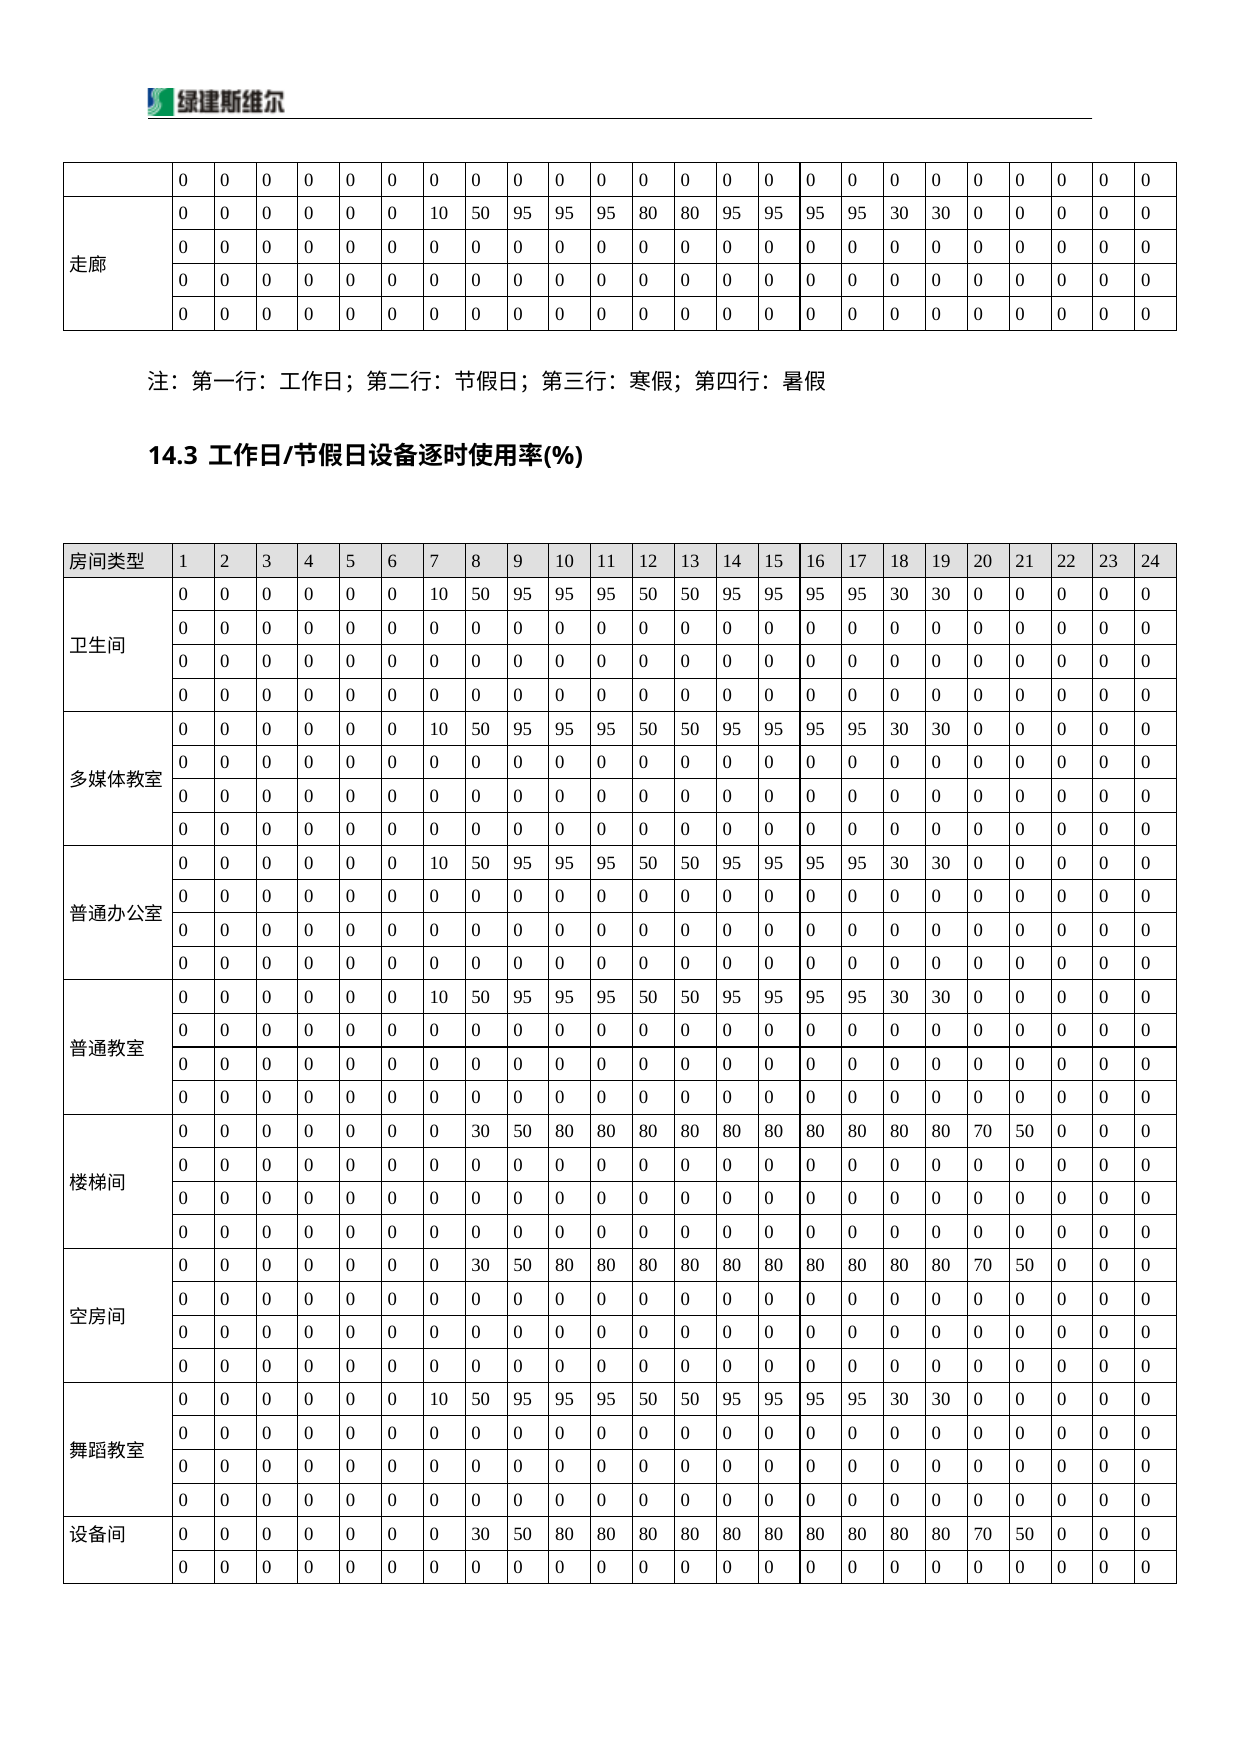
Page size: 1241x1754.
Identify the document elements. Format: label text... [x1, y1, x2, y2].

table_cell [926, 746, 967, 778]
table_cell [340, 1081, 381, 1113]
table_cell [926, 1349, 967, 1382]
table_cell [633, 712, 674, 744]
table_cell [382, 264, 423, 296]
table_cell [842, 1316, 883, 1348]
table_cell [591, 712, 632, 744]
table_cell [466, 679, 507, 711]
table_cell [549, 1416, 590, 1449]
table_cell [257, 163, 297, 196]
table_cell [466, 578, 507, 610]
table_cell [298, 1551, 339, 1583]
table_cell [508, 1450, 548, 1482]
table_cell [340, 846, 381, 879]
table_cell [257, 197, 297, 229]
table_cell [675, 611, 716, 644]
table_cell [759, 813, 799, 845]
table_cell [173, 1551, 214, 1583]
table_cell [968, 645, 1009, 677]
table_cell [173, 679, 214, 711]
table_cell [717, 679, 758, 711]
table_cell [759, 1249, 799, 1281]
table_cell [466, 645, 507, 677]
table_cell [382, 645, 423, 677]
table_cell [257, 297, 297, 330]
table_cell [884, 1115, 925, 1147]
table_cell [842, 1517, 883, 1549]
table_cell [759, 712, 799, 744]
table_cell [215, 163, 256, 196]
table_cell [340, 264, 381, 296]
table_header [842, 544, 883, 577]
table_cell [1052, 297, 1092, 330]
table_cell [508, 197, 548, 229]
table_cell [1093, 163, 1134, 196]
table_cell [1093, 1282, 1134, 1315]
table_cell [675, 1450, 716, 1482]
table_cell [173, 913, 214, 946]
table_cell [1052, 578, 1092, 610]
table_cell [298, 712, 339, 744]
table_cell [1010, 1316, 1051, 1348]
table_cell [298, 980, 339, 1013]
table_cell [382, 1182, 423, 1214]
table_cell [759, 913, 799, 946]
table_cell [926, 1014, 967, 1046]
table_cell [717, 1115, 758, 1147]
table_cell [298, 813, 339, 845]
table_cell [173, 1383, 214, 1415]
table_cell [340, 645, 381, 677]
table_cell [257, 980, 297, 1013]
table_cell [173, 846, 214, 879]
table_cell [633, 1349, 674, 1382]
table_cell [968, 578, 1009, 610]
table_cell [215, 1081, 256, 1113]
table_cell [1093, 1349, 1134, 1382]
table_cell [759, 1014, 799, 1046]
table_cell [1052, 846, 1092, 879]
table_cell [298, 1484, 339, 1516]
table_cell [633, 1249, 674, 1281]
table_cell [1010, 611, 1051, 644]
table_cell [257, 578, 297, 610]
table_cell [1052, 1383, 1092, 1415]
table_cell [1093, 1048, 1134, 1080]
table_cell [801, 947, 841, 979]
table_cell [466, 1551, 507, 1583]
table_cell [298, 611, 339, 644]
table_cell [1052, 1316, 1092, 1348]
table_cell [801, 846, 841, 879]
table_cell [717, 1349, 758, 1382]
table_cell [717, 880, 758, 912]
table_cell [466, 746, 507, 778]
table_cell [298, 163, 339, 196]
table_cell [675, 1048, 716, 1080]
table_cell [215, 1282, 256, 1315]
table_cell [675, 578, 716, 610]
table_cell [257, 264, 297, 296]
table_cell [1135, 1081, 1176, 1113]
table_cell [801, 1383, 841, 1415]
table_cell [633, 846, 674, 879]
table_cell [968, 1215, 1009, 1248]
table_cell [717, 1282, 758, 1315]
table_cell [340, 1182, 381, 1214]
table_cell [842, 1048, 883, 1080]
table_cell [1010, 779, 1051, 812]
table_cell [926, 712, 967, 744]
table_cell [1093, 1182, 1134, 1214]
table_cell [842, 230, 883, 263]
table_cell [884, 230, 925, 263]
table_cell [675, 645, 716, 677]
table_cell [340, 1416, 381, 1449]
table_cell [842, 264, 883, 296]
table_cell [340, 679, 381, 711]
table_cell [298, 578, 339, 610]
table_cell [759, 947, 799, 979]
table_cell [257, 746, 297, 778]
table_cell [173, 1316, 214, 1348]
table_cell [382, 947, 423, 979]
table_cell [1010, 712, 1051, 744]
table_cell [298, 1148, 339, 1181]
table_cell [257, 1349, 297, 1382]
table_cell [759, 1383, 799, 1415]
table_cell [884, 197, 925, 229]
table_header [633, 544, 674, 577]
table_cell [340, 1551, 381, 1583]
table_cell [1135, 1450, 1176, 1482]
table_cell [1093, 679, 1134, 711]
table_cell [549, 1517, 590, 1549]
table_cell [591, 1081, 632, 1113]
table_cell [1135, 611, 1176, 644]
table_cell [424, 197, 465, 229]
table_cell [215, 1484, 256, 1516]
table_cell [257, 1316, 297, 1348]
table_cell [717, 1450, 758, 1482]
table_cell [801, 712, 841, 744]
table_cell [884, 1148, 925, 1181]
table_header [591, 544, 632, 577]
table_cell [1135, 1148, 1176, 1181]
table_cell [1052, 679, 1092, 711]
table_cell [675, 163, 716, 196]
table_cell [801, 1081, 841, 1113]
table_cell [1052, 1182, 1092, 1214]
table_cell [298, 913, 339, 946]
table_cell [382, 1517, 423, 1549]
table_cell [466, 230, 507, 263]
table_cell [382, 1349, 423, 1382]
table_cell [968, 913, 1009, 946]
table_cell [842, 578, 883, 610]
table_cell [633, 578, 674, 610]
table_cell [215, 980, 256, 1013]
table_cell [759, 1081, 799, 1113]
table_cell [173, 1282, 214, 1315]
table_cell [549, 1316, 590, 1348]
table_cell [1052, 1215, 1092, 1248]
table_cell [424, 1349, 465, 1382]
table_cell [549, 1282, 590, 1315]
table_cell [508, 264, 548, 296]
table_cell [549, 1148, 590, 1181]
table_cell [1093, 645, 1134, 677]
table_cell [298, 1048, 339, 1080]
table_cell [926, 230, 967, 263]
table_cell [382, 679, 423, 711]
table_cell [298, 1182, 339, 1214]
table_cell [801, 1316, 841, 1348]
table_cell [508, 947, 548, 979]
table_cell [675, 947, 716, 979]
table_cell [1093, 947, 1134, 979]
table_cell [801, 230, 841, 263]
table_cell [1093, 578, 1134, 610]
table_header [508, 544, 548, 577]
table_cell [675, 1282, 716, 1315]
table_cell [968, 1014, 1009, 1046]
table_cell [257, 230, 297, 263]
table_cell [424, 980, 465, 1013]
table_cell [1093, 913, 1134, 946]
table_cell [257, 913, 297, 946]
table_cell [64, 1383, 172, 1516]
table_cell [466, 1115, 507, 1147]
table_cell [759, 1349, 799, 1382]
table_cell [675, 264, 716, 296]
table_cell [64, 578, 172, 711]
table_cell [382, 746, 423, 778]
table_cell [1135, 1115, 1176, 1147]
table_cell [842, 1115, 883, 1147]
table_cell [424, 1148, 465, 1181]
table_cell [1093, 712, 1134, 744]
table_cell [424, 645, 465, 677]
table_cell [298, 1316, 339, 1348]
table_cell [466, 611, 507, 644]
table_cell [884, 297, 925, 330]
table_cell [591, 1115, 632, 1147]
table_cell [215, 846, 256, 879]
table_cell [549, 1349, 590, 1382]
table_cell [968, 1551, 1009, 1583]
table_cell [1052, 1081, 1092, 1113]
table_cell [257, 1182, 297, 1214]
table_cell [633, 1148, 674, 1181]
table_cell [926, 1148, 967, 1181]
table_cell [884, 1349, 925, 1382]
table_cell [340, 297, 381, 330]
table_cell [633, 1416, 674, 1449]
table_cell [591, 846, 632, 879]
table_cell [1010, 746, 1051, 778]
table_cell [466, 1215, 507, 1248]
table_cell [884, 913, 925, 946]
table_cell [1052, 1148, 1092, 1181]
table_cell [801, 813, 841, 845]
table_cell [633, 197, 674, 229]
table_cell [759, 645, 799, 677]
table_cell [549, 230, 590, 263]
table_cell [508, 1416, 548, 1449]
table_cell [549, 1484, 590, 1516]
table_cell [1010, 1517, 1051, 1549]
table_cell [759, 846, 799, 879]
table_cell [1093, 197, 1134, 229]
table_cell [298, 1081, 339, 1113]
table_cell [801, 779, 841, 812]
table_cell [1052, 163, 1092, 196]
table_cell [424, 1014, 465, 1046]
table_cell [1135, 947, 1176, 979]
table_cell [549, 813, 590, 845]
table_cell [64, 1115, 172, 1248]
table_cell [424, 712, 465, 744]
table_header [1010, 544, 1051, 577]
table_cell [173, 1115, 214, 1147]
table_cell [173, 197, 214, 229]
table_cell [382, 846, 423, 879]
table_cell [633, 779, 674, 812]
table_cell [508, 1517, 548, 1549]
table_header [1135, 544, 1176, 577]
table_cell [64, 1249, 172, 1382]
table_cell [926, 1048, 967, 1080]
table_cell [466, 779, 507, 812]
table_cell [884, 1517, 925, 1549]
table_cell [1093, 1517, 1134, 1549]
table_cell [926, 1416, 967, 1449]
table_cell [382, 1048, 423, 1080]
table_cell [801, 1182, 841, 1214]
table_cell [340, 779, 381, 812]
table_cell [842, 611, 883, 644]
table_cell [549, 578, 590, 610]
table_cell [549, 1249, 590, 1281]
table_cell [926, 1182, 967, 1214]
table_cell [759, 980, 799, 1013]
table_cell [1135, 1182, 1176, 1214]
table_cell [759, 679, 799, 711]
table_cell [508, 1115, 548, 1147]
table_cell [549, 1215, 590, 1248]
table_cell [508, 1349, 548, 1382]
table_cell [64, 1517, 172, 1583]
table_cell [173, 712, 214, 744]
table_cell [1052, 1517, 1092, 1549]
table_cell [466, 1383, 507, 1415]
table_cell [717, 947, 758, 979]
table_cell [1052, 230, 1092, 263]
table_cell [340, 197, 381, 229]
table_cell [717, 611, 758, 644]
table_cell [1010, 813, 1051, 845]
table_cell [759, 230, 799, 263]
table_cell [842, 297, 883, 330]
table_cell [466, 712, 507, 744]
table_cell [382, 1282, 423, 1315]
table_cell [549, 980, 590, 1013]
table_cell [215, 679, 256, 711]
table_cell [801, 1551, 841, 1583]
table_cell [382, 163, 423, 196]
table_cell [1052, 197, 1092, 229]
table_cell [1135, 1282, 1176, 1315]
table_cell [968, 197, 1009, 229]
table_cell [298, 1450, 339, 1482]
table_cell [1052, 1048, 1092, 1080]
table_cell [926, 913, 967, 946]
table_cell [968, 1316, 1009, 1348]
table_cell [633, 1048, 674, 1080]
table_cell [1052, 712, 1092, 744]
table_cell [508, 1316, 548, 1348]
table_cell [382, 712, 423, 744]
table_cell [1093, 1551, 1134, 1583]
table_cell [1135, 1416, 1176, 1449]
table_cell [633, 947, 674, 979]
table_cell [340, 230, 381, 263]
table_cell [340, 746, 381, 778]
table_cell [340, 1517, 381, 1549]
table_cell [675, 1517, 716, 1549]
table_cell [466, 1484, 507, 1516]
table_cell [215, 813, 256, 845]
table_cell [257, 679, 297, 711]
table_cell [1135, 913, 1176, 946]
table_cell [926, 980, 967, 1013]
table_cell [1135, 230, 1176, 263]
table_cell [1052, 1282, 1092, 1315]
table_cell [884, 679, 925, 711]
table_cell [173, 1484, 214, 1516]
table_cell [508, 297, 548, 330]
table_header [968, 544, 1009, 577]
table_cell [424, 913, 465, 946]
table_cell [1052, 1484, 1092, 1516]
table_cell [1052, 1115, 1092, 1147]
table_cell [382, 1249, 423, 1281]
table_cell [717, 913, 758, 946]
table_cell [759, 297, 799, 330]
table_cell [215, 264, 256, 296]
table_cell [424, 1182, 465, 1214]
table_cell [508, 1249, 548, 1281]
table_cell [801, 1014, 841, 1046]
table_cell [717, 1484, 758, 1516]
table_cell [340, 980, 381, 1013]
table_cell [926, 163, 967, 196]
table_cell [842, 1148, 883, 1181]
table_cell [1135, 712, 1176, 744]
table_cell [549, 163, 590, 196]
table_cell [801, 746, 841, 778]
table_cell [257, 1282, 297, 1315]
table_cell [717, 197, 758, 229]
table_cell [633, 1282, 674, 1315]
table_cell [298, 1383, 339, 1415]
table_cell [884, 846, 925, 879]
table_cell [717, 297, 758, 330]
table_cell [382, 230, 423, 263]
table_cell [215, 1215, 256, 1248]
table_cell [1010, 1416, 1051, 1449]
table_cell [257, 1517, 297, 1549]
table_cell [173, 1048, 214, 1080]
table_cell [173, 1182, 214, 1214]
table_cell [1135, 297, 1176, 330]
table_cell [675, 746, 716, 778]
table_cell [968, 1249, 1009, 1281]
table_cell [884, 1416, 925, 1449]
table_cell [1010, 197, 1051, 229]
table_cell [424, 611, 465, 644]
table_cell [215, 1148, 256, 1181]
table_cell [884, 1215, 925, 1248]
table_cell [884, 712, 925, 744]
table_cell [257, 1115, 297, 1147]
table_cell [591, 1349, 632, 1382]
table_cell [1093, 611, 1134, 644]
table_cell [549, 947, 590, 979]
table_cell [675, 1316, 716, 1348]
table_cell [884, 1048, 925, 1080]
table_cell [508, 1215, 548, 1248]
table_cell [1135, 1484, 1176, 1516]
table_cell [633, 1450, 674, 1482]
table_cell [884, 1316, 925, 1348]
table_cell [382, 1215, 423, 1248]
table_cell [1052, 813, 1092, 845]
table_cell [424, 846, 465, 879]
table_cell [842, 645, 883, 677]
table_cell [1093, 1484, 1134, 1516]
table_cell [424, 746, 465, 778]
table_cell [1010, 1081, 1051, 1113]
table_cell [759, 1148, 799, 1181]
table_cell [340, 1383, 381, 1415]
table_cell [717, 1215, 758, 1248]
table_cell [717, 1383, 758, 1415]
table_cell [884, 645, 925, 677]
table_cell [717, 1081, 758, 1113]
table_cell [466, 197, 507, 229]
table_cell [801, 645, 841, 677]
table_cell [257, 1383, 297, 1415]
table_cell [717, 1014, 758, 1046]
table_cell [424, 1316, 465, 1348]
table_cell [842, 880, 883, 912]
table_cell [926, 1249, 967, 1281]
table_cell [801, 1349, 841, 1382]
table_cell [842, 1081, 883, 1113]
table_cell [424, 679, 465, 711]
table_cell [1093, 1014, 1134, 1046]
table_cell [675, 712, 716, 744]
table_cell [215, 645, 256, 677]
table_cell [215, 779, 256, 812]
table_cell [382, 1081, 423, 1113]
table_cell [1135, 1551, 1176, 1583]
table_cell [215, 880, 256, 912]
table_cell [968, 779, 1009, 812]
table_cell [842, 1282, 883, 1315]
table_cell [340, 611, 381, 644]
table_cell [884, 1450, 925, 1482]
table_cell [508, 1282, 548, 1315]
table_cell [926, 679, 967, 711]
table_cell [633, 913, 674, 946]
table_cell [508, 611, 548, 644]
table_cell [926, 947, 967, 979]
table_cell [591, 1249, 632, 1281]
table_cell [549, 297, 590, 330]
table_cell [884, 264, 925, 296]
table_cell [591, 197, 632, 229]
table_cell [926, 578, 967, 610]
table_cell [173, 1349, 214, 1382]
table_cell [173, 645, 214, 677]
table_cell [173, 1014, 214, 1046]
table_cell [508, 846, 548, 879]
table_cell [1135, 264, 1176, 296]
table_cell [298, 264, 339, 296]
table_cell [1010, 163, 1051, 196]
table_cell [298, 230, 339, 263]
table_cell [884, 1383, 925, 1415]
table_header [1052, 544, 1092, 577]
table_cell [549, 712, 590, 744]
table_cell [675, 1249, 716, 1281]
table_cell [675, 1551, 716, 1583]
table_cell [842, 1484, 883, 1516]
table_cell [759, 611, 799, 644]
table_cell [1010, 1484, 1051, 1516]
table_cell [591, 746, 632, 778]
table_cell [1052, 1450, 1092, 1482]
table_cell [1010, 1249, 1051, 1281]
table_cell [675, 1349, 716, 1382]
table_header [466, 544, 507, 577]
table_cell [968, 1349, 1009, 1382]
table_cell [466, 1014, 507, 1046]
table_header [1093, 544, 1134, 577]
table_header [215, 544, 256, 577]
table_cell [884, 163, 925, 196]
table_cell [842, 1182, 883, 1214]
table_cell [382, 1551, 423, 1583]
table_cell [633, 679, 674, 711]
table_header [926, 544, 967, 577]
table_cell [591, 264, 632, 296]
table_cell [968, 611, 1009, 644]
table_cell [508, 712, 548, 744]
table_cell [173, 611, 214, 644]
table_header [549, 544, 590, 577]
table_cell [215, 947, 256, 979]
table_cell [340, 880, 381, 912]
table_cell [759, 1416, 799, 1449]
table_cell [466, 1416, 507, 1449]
subtitle 工作日/节假日设备逐时使用率(%) [148, 421, 1092, 486]
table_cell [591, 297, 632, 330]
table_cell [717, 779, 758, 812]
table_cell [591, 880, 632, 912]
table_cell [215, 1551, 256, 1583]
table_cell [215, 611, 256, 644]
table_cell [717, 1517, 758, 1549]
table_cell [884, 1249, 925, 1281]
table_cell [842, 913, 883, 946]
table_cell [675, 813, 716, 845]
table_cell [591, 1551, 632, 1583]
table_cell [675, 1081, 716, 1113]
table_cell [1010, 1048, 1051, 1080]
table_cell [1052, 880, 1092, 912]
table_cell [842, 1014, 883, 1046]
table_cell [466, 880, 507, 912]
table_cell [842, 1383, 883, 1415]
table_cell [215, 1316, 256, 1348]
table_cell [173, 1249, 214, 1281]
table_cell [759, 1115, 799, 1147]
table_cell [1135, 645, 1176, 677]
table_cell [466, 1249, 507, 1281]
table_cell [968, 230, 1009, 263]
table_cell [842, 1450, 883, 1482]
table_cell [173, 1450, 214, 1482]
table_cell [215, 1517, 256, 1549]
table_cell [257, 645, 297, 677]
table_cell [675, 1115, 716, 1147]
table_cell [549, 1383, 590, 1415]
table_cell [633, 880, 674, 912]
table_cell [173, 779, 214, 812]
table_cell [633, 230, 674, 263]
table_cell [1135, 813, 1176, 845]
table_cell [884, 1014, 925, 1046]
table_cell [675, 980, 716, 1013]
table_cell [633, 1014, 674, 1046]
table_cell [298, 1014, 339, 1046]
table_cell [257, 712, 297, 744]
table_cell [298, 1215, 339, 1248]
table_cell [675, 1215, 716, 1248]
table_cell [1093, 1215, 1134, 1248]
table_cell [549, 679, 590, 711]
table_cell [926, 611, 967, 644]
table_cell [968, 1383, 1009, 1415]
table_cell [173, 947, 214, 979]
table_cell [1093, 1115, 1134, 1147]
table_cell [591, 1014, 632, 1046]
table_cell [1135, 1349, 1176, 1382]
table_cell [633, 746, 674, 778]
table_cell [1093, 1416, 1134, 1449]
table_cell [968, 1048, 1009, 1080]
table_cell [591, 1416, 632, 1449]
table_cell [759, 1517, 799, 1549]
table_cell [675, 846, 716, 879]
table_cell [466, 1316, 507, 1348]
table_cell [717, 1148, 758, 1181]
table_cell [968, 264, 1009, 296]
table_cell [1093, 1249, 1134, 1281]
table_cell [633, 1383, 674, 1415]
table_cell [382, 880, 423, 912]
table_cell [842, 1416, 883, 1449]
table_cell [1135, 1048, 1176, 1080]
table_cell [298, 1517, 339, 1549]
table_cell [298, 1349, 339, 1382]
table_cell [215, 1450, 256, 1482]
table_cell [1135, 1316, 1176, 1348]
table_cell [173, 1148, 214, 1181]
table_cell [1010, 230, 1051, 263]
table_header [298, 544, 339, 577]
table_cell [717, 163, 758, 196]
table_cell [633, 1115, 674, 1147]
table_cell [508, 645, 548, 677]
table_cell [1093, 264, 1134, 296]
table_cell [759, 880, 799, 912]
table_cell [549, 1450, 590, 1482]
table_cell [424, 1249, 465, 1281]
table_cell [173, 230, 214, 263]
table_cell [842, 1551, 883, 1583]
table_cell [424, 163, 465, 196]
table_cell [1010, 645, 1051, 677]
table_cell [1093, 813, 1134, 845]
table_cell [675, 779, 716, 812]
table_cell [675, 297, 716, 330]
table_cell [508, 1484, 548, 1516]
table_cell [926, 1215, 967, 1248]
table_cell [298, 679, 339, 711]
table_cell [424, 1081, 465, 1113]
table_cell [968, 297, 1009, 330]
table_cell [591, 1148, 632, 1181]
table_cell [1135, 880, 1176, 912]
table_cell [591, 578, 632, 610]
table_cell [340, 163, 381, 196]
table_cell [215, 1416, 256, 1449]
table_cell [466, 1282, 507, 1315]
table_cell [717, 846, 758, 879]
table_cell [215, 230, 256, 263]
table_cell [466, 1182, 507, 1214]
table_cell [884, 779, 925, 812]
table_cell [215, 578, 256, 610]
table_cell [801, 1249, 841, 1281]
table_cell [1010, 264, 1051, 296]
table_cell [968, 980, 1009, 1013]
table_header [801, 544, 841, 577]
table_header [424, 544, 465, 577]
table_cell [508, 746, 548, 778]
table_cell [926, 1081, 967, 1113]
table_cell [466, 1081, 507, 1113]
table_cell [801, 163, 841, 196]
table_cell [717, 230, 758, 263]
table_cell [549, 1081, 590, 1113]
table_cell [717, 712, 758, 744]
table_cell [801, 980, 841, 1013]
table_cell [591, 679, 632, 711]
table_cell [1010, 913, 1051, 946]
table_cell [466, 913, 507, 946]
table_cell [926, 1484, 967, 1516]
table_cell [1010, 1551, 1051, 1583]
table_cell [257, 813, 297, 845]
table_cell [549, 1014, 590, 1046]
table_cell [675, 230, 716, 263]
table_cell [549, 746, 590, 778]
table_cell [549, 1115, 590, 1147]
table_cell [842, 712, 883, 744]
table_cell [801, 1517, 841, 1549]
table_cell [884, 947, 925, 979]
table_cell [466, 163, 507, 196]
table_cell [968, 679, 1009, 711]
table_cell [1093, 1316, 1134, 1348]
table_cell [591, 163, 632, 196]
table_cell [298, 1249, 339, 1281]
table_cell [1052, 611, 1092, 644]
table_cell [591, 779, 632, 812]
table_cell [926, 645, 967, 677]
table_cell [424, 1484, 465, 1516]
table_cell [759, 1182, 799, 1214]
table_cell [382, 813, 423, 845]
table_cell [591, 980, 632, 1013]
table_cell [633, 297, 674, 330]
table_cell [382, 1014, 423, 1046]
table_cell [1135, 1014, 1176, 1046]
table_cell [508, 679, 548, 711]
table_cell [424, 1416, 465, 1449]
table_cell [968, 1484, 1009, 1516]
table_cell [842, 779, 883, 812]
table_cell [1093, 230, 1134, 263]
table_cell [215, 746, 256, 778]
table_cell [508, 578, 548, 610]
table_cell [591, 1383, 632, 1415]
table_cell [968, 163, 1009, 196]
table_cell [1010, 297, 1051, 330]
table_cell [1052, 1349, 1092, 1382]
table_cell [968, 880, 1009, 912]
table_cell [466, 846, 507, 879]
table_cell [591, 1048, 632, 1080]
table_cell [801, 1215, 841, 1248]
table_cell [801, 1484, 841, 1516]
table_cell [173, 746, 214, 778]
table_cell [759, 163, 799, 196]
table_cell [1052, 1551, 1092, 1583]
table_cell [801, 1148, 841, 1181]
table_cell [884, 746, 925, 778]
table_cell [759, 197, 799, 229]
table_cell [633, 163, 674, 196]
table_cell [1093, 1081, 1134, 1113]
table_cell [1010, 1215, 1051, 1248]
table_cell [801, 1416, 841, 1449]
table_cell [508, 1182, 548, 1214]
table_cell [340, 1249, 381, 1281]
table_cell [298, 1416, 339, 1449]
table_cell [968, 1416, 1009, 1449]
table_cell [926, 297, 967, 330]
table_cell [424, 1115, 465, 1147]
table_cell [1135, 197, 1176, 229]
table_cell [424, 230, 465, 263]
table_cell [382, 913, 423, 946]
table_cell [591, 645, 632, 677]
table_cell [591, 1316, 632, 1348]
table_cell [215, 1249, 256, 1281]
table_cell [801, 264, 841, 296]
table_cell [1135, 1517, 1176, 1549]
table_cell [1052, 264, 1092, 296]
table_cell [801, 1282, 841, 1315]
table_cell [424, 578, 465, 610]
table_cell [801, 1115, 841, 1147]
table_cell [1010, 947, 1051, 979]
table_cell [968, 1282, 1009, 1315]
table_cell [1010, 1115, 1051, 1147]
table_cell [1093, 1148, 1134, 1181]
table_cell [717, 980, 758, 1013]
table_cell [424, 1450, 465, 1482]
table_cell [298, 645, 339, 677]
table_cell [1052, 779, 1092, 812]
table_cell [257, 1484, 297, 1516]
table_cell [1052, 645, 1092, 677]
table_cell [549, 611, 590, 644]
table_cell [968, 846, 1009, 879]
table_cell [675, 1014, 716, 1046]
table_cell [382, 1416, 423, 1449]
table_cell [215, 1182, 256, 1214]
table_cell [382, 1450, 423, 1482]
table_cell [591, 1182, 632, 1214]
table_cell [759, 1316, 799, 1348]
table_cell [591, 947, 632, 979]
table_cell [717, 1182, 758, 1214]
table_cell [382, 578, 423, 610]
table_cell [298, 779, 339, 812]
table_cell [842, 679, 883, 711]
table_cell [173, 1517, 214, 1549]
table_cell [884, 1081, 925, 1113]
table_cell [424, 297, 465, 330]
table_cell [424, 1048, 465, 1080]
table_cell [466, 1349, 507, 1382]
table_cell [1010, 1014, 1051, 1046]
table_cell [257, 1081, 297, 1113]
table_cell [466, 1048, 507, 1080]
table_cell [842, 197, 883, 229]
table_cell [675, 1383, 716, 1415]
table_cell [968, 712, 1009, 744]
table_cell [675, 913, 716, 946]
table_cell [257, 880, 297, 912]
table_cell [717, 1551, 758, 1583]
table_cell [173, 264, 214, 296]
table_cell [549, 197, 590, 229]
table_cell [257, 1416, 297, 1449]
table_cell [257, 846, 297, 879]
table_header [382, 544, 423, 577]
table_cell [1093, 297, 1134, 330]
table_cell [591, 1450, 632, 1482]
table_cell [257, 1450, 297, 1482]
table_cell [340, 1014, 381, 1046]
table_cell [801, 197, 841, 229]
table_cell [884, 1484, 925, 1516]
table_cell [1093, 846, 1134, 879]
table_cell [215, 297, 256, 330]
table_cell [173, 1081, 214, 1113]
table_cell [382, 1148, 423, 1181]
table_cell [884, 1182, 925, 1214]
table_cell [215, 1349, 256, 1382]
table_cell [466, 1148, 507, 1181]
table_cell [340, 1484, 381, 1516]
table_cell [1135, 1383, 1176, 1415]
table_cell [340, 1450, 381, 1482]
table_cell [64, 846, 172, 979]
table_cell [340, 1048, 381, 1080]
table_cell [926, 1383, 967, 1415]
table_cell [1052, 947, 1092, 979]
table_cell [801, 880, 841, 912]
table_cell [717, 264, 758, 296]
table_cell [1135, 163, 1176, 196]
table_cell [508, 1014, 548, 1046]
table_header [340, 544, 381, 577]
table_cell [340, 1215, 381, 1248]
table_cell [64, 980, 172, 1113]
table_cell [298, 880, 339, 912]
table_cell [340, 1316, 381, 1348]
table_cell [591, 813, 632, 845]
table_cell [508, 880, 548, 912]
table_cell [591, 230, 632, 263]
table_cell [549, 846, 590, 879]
picture [147, 88, 288, 116]
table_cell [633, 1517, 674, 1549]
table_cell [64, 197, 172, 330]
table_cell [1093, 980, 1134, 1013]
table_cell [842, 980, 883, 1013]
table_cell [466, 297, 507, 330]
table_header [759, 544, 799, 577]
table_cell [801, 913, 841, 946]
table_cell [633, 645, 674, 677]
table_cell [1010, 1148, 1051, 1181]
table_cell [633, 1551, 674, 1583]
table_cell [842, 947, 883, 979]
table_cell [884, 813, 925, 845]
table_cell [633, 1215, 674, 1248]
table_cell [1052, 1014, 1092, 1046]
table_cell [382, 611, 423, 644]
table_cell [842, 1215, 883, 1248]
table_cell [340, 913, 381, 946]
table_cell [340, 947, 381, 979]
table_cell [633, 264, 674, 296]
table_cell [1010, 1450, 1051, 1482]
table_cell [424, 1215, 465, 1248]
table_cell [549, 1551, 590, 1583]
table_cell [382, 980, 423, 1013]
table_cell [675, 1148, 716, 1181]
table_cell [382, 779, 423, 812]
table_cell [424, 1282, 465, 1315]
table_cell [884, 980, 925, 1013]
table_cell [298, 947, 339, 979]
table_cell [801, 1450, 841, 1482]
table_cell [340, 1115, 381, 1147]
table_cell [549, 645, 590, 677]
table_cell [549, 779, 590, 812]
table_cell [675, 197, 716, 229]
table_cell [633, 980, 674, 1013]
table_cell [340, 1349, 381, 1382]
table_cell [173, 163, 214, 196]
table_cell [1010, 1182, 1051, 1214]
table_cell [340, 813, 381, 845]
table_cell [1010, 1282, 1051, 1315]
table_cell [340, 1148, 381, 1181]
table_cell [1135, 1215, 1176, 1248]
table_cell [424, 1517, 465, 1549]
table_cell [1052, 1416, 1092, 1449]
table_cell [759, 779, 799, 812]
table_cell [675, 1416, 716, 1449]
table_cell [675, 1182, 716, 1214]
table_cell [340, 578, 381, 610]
text 注：第一行：工作日；第二行：节假日；第三行：寒假；第四行：暑假 [148, 363, 1092, 396]
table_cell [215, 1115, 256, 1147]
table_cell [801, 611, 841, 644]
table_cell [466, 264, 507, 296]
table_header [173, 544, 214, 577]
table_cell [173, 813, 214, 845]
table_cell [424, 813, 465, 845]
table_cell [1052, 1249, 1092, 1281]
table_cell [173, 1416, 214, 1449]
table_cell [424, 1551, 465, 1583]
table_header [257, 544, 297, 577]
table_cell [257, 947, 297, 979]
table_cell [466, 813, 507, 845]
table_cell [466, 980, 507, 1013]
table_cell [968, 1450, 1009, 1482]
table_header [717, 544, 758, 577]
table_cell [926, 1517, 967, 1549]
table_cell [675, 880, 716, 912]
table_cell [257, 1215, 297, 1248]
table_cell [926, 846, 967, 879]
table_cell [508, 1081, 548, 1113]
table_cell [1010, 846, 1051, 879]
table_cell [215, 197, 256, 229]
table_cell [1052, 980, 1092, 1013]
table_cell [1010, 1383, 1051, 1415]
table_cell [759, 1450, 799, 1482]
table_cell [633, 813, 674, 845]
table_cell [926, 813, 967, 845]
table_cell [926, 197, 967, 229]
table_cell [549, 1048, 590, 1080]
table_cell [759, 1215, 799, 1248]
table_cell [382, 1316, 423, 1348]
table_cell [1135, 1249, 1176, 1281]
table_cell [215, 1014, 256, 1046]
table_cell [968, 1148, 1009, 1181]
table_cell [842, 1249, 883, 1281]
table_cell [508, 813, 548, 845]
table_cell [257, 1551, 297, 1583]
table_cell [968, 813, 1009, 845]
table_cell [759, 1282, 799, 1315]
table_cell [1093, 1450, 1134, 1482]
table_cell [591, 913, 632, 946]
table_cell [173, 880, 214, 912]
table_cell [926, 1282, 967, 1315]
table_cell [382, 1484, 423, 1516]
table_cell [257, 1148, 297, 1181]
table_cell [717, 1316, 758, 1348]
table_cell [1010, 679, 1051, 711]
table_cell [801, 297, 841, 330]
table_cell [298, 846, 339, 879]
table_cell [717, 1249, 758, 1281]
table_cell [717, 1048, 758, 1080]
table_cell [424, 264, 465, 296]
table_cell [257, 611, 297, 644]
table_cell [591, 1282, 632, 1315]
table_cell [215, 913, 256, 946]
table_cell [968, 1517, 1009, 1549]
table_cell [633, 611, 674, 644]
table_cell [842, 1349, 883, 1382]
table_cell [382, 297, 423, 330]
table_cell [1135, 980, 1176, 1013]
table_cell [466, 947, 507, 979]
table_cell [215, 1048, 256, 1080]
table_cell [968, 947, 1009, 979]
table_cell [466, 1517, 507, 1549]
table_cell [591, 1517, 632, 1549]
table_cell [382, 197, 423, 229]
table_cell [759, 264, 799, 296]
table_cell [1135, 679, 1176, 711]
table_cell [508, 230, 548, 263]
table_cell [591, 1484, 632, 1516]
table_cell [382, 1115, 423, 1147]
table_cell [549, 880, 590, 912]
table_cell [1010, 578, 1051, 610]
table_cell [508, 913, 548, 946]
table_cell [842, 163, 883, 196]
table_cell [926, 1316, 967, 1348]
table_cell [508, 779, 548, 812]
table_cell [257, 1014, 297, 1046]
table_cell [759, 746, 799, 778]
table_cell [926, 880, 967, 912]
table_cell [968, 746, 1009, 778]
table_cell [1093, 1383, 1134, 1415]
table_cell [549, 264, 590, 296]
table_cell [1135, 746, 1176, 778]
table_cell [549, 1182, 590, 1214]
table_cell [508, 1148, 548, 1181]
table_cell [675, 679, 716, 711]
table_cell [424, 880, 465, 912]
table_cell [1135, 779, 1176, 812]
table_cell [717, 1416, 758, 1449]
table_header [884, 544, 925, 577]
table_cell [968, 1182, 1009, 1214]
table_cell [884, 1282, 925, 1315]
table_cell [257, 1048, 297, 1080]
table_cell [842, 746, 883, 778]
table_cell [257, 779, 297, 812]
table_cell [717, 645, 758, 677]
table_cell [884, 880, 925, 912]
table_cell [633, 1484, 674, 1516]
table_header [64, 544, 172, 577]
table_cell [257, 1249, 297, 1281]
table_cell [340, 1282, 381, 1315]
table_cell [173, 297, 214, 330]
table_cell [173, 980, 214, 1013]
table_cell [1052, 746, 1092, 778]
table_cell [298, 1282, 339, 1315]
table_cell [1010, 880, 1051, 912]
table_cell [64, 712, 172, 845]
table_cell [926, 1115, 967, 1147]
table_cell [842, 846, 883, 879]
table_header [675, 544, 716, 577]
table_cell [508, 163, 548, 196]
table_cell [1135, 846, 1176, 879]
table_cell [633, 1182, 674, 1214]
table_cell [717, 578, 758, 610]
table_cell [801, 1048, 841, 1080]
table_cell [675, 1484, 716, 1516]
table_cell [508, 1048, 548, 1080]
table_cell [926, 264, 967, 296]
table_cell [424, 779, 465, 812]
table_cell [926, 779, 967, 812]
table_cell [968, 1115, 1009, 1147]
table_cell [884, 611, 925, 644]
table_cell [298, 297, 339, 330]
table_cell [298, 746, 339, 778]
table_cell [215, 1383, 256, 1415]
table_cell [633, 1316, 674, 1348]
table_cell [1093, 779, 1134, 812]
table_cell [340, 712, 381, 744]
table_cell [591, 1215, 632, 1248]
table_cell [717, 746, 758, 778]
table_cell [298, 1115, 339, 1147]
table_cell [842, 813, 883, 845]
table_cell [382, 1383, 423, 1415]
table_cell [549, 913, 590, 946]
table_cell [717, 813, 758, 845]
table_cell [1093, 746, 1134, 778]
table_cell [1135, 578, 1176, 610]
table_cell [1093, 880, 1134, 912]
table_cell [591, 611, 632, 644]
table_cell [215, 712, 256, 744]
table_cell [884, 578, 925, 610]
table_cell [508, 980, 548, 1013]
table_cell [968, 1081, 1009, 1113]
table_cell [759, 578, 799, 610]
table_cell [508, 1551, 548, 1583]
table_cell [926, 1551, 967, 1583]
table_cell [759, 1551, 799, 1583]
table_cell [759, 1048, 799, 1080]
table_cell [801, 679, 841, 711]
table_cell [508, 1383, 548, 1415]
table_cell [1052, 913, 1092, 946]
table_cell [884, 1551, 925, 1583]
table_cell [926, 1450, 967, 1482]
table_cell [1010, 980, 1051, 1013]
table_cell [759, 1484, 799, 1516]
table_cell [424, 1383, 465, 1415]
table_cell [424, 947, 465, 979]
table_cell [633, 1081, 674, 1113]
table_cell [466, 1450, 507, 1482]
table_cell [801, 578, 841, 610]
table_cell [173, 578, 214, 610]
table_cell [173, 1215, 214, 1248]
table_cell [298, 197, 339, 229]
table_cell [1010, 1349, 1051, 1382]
